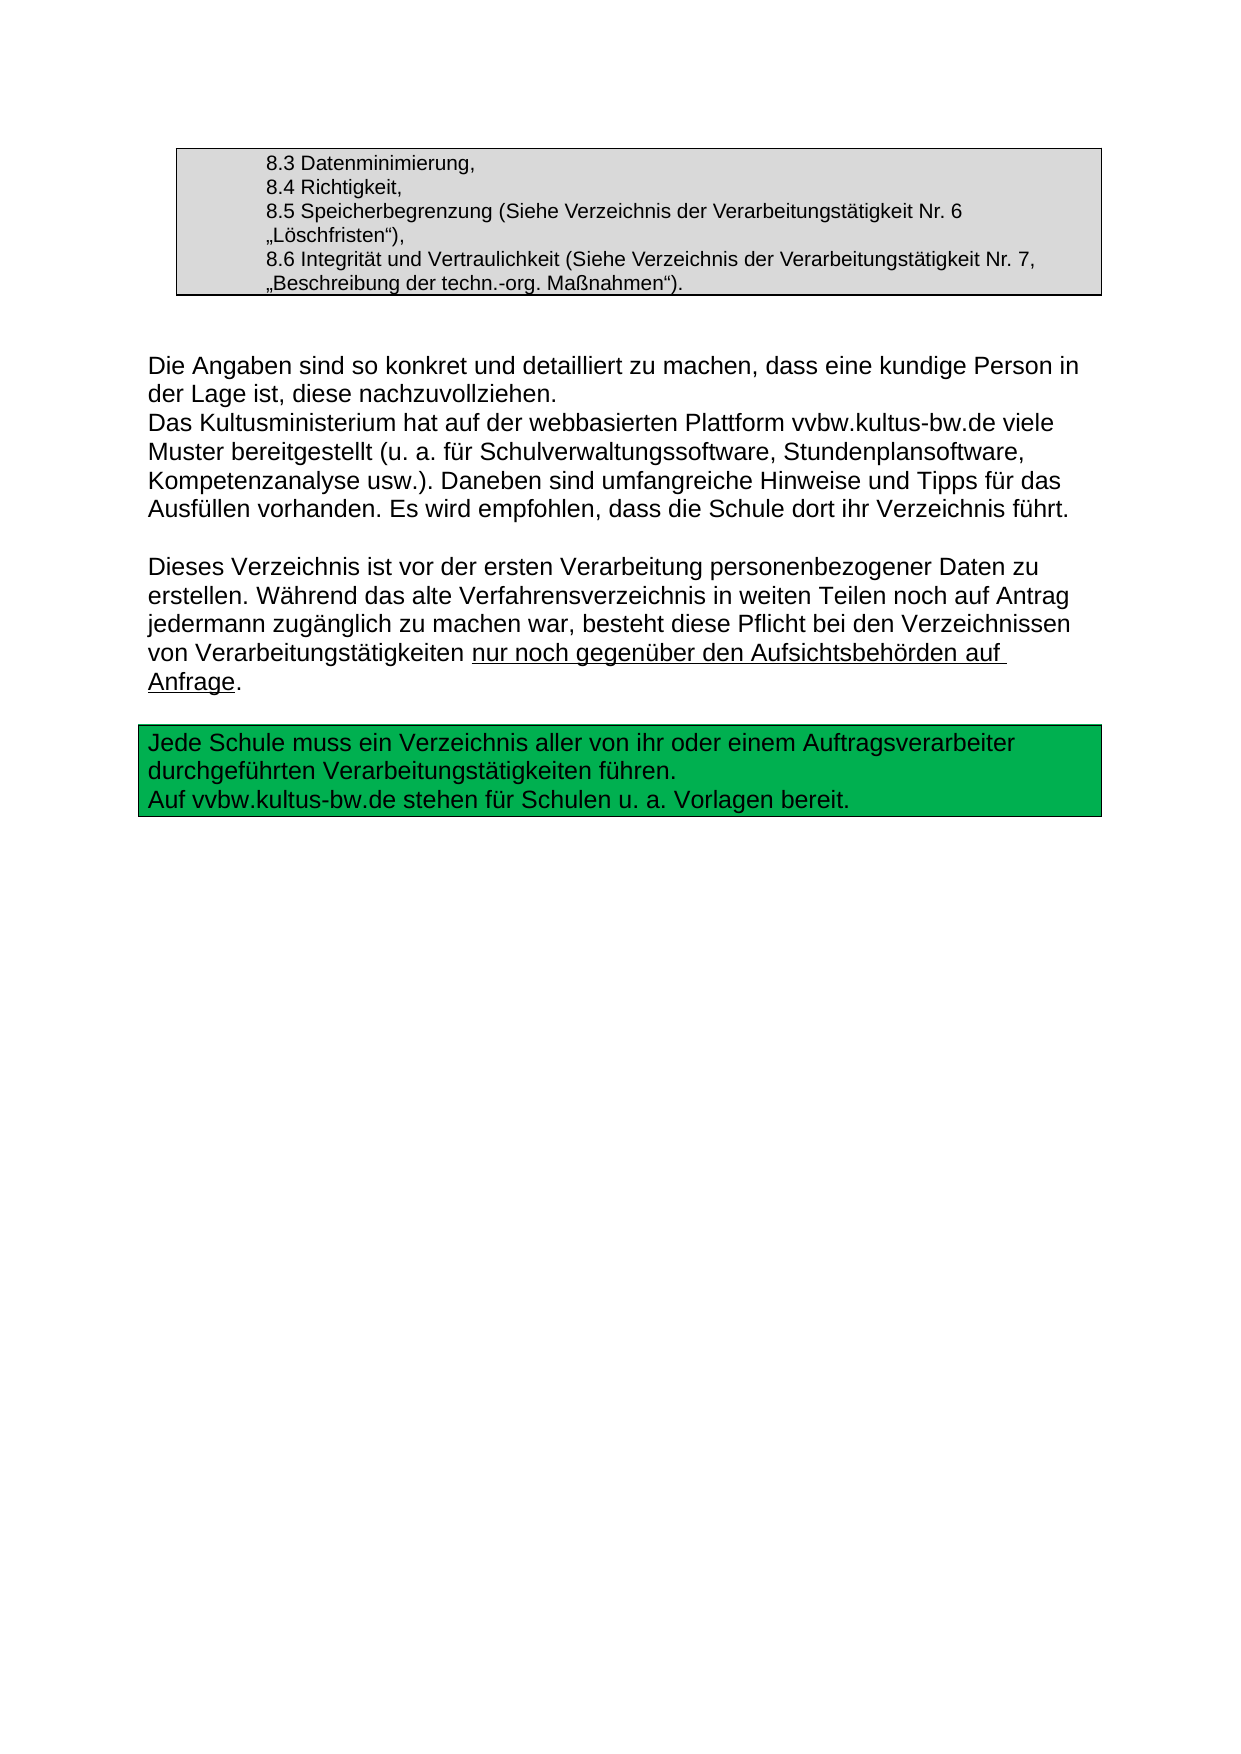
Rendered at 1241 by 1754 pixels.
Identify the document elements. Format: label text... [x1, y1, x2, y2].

text Das Kultusministerium hat auf der webbasierten Plattform vvbw.kultus-bw.de viele Muster bereitgestellt (u. a. für Schulverwaltungssoftware, Stundenplansoftware, Kompetenzanalyse usw.). Daneben sind umfangreiche Hinweise und Tipps für das Ausfüllen vorhanden. Es wird empfohlen, dass die Schule dort ihr Verzeichnis führt. [148, 408, 1092, 523]
text Auf vvbw.kultus-bw.de stehen für Schulen u. a. Vorlagen bereit. [139, 782, 1101, 816]
text 8.5 Speicherbegrenzung (Siehe Verzeichnis der Verarbeitungstätigkeit Nr. 6 „Löschfristen“), [177, 196, 1101, 243]
text Die Angaben sind so konkret und detailliert zu machen, dass eine kundige Person in der Lage ist, diese nachzuvollziehen. [148, 351, 1092, 408]
text Jede Schule muss ein Verzeichnis aller von ihr oder einem Auftragsverarbeiter durchgeführten Verarbeitungstätigkeiten führen. [139, 726, 1101, 782]
text 8.3 Datenminimierung, [177, 149, 1101, 172]
text 8.4 Richtigkeit, [177, 172, 1101, 196]
text 8.6 Integrität und Vertraulichkeit (Siehe Verzeichnis der Verarbeitungstätigkeit Nr. 7, „Beschreibung der techn.-org. Maßnahmen“). [177, 243, 1101, 294]
text Dieses Verzeichnis ist vor der ersten Verarbeitung personenbezogener Daten zu erstellen. Während das alte Verfahrensverzeichnis in weiten Teilen noch auf Antrag jedermann zugänglich zu machen war, besteht diese Pflicht bei den Verzeichnissen von Verarbeitungstätigkeiten nur noch gegenüber den Aufsichtsbehörden auf Anfrage. [148, 552, 1092, 696]
